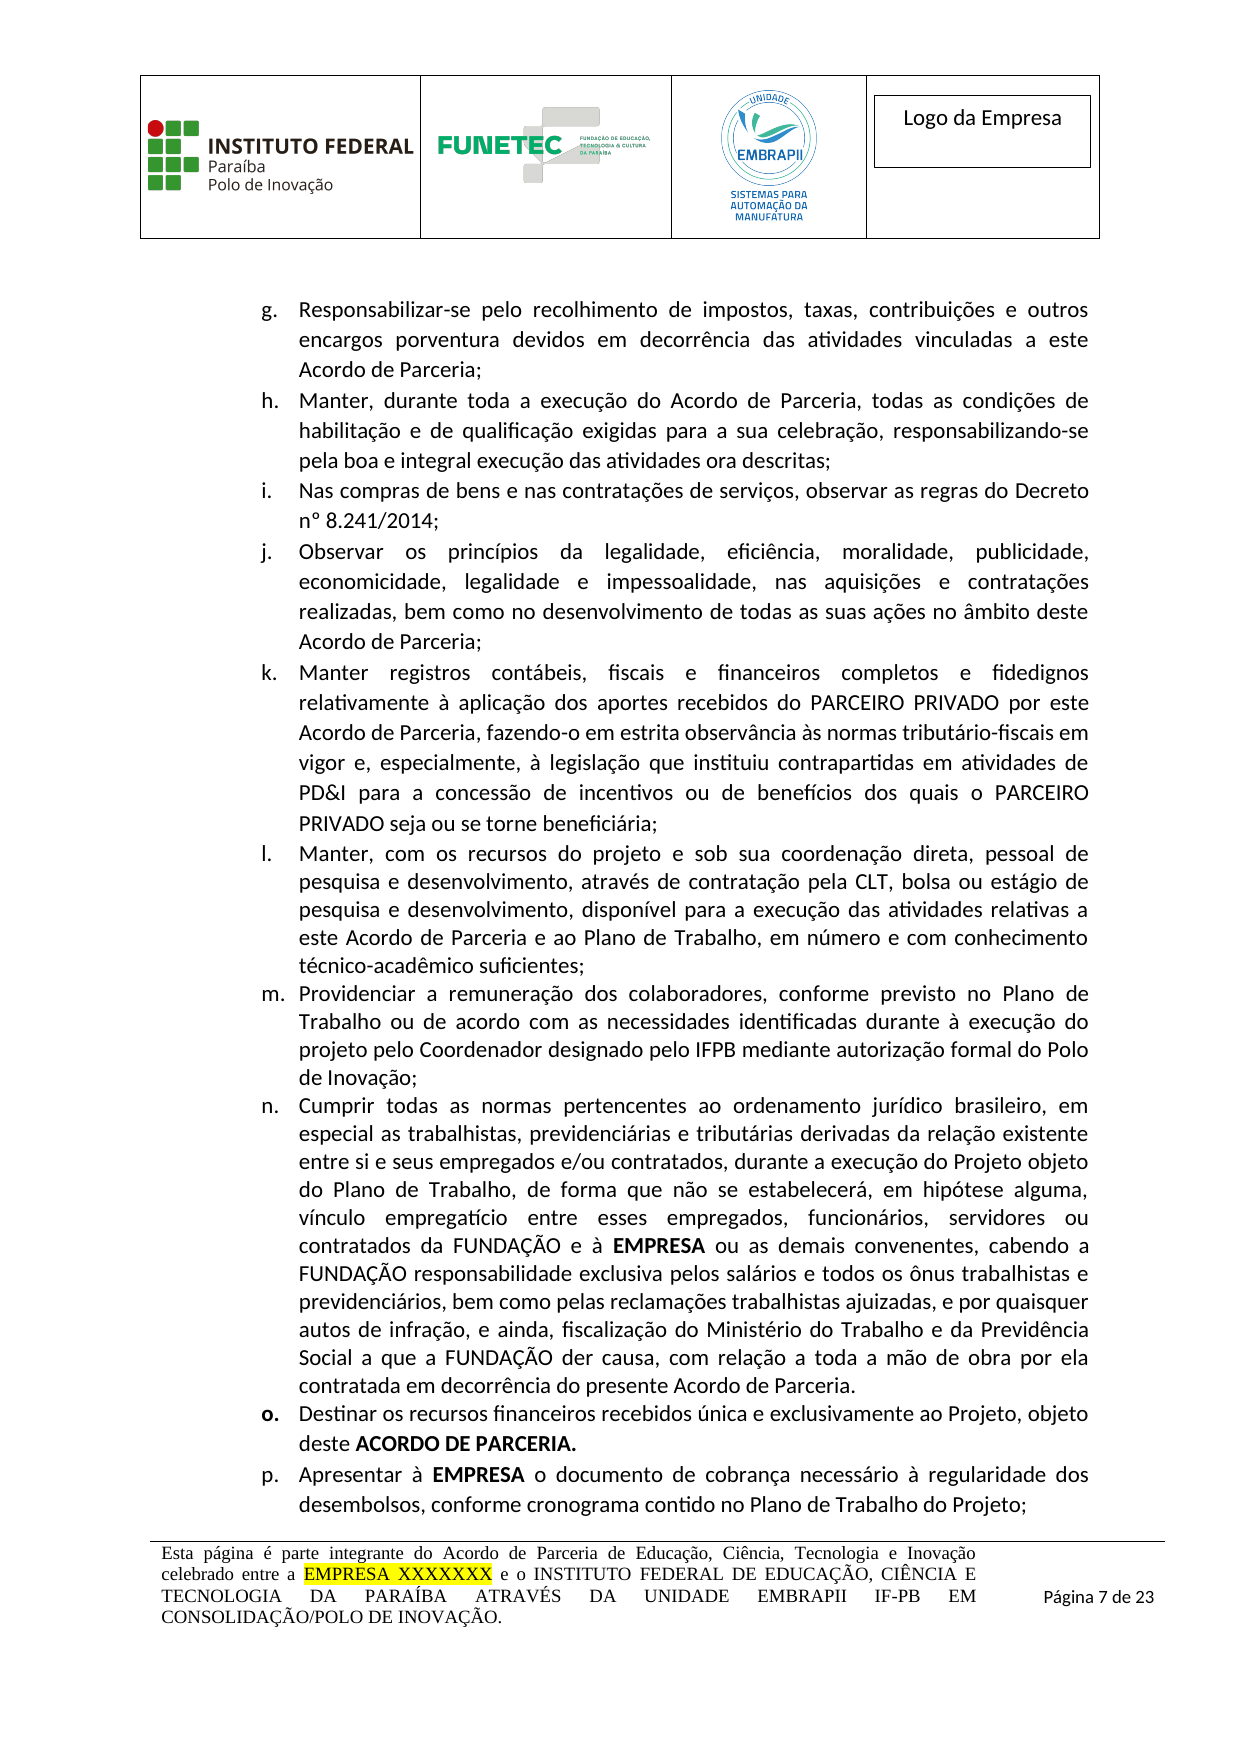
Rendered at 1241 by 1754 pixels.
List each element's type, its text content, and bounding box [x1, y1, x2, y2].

list Observar os princípios da legalidade, eficiência, moralidade, publicidade, economicidade, legalidade e impessoalidade, nas aquisições e contratações realizadas, bem como no desenvolvimento de todas as suas ações no âmbito deste Acordo de Parceria; [261, 537, 1090, 656]
picture [147, 120, 414, 194]
list Cumprir todas as normas pertencentes ao ordenamento jurídico brasileiro, em especial as trabalhistas, previdenciárias e tributárias derivadas da relação existente entre si e seus empregados e/ou contratados, durante a execução do Projeto objeto do Plano de Trabalho, de forma que não se estabelecerá, em hipótese alguma, vínculo empregatício entre esses empregados, funcionários, servidores ou contratados da FUNDAÇÃO e à EMPRESA ou as demais convenentes, cabendo a FUNDAÇÃO responsabilidade exclusiva pelos salários e todos os ônus trabalhistas e previdenciários, bem como pelas reclamações trabalhistas ajuizadas, e por quaisquer autos de infração, e ainda, fiscalização do Ministério do Trabalho e da Previdência Social a que a FUNDAÇÃO der causa, com relação a toda a mão de obra por ela contratada em decorrência do presente Acordo de Parceria. [261, 1091, 1090, 1399]
list Nas compras de bens e nas contratações de serviços, observar as regras do Decreto nº 8.241/2014; [261, 476, 1090, 535]
picture [721, 90, 817, 224]
list Apresentar à EMPRESA o documento de cobrança necessário à regularidade dos desembolsos, conforme cronograma contido no Plano de Trabalho do Projeto; [261, 1460, 1090, 1518]
list Manter, durante toda a execução do Acordo de Parceria, todas as condições de habilitação e de qualificação exigidas para a sua celebração, responsabilizando-se pela boa e integral execução das atividades ora descritas; [261, 386, 1090, 474]
list Destinar os recursos financeiros recebidos única e exclusivamente ao Projeto, objeto deste ACORDO DE PARCERIA. [261, 1399, 1090, 1458]
list Providenciar a remuneração dos colaboradores, conforme previsto no Plano de Trabalho ou de acordo com as necessidades identificadas durante à execução do projeto pelo Coordenador designado pelo IFPB mediante autorização formal do Polo de Inovação; [261, 979, 1090, 1091]
list Responsabilizar-se pelo recolhimento de impostos, taxas, contribuições e outros encargos porventura devidos em decorrência das atividades vinculadas a este Acordo de Parceria; [261, 295, 1090, 384]
list Manter registros contábeis, fiscais e financeiros completos e fidedignos relativamente à aplicação dos aportes recebidos do PARCEIRO PRIVADO por este Acordo de Parceria, fazendo-o em estrita observância às normas tributário-fiscais em vigor e, especialmente, à legislação que instituiu contrapartidas em atividades de PD&I para a concessão de incentivos ou de benefícios dos quais o PARCEIRO PRIVADO seja ou se torne beneficiária; [261, 658, 1090, 837]
list Manter, com os recursos do projeto e sob sua coordenação direta, pessoal de pesquisa e desenvolvimento, através de contratação pela CLT, bolsa ou estágio de pesquisa e desenvolvimento, disponível para a execução das atividades relativas a este Acordo de Parceria e ao Plano de Trabalho, em número e com conhecimento técnico-acadêmico suficientes; [261, 839, 1090, 979]
picture [421, 76, 668, 214]
